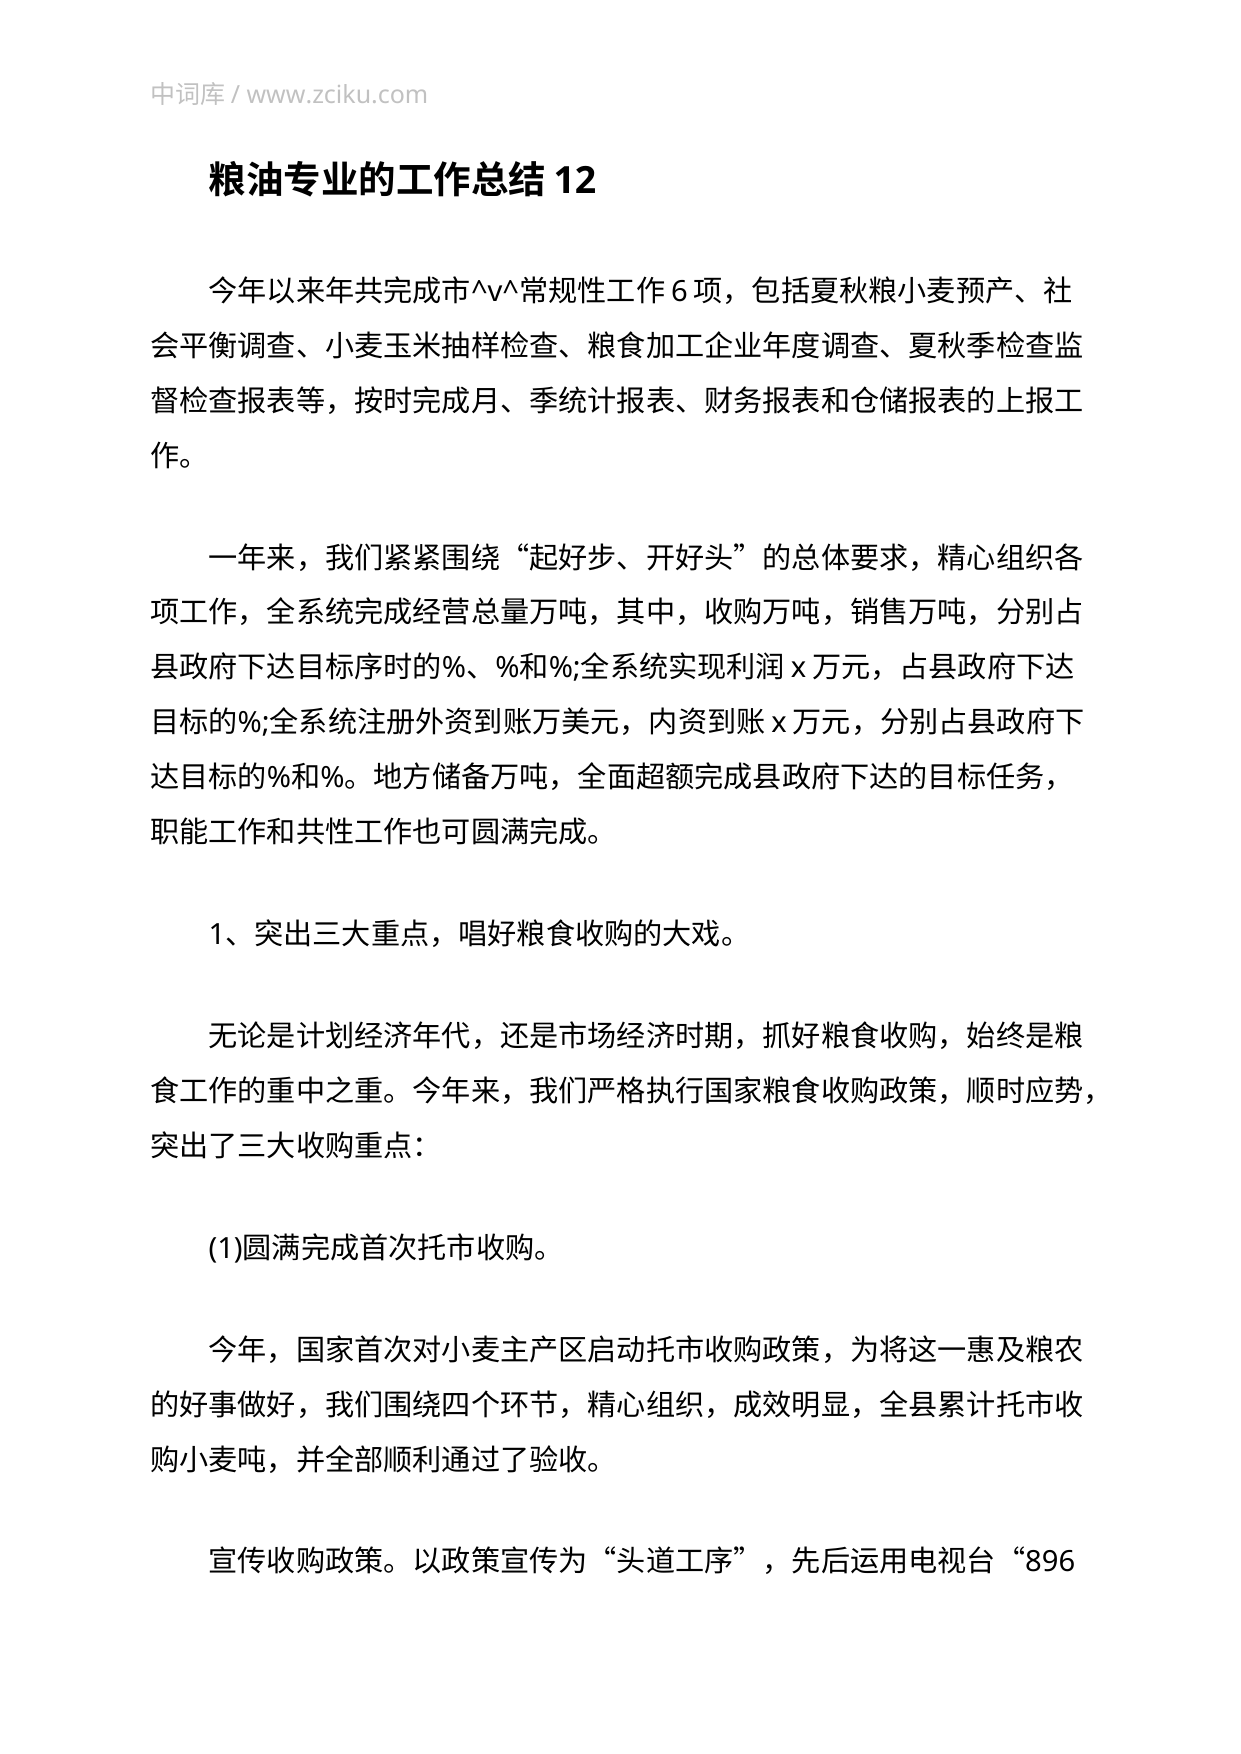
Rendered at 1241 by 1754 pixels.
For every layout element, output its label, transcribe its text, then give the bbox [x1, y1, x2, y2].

text 今年，国家首次对小麦主产区启动托市收购政策，为将这一惠及粮农的好事做好，我们围绕四个环节，精心组织，成效明显，全县累计托市收购小麦吨，并全部顺利通过了验收。 [150, 1326, 1090, 1478]
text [150, 1538, 1090, 1580]
text (1)圆满完成首次托市收购。 [150, 1224, 1090, 1267]
text 粮油专业的工作总结12 [150, 150, 1090, 204]
text 无论是计划经济年代，还是市场经济时期，抓好粮食收购，始终是粮食工作的重中之重。今年来，我们严格执行国家粮食收购政策，顺时应势，突出了三大收购重点： [150, 1013, 1090, 1165]
text 1、突出三大重点，唱好粮食收购的大戏。 [150, 911, 1090, 953]
text 一年来，我们紧紧围绕“起好步、开好头”的总体要求，精心组织各项工作，全系统完成经营总量万吨，其中，收购万吨，销售万吨，分别占县政府下达目标序时的%、%和%;全系统实现利润x万元，占县政府下达目标的%;全系统注册外资到账万美元，内资到账x万元，分别占县政府下达目标的%和%。地方储备万吨，全面超额完成县政府下达的目标任务，职能工作和共性工作也可圆满完成。 [150, 534, 1090, 851]
text 今年以来年共完成市^v^常规性工作6项，包括夏秋粮小麦预产、社会平衡调查、小麦玉米抽样检查、粮食加工企业年度调查、夏秋季检查监督检查报表等，按时完成月、季统计报表、财务报表和仓储报表的上报工作。 [150, 268, 1090, 475]
